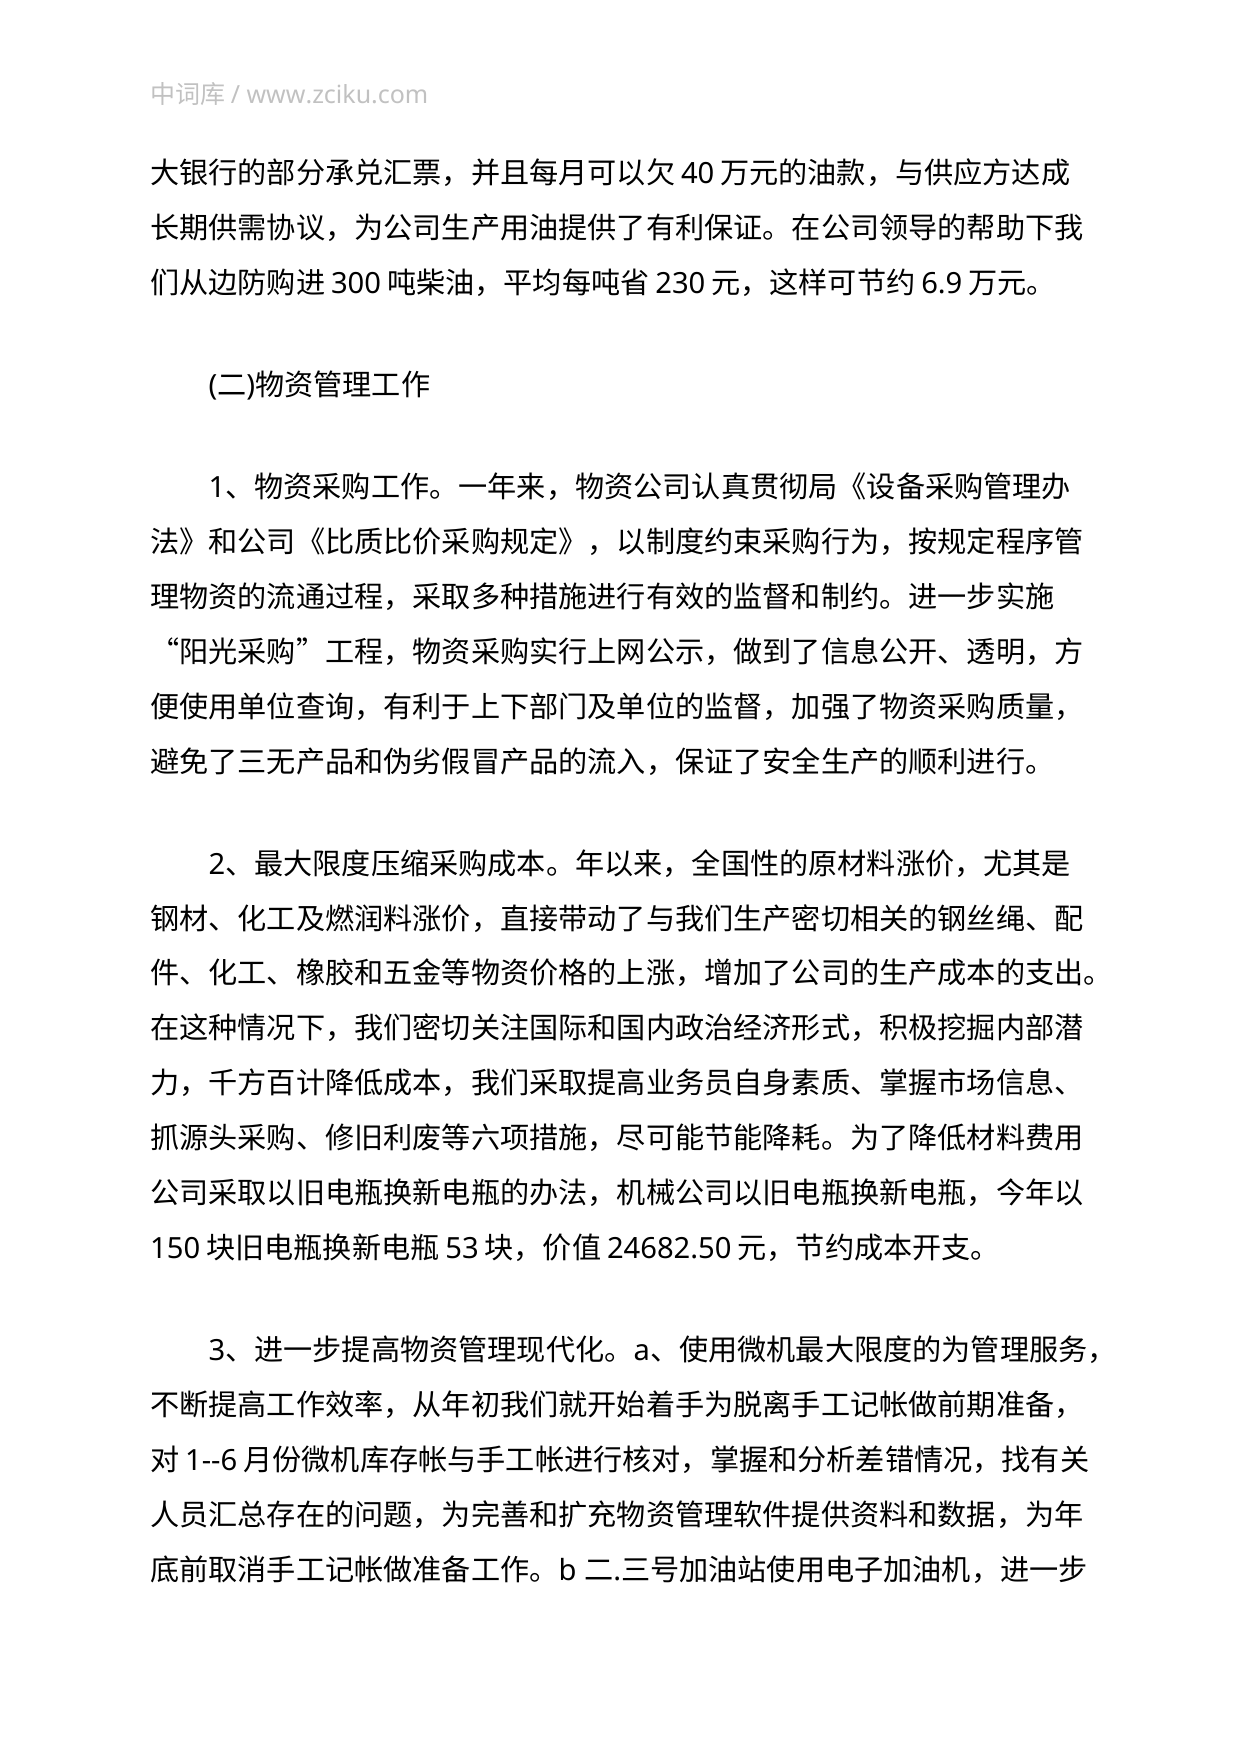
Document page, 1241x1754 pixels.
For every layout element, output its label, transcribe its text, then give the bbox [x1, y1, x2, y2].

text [150, 150, 1090, 302]
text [150, 1327, 1090, 1589]
text 1、物资采购工作。一年来，物资公司认真贯彻局《设备采购管理办法》和公司《比质比价采购规定》，以制度约束采购行为，按规定程序管理物资的流通过程，采取多种措施进行有效的监督和制约。进一步实施“阳光采购”工程，物资采购实行上网公示，做到了信息公开、透明，方便使用单位查询，有利于上下部门及单位的监督，加强了物资采购质量，避免了三无产品和伪劣假冒产品的流入，保证了安全生产的顺利进行。 [150, 464, 1090, 781]
text (二)物资管理工作 [150, 362, 1090, 404]
text 2、最大限度压缩采购成本。年以来，全国性的原材料涨价，尤其是钢材、化工及燃润料涨价，直接带动了与我们生产密切相关的钢丝绳、配件、化工、橡胶和五金等物资价格的上涨，增加了公司的生产成本的支出。在这种情况下，我们密切关注国际和国内政治经济形式，积极挖掘内部潜力，千方百计降低成本，我们采取提高业务员自身素质、掌握市场信息、抓源头采购、修旧利废等六项措施，尽可能节能降耗。为了降低材料费用公司采取以旧电瓶换新电瓶的办法，机械公司以旧电瓶换新电瓶，今年以150块旧电瓶换新电瓶53块，价值24682.50元，节约成本开支。 [150, 840, 1090, 1267]
